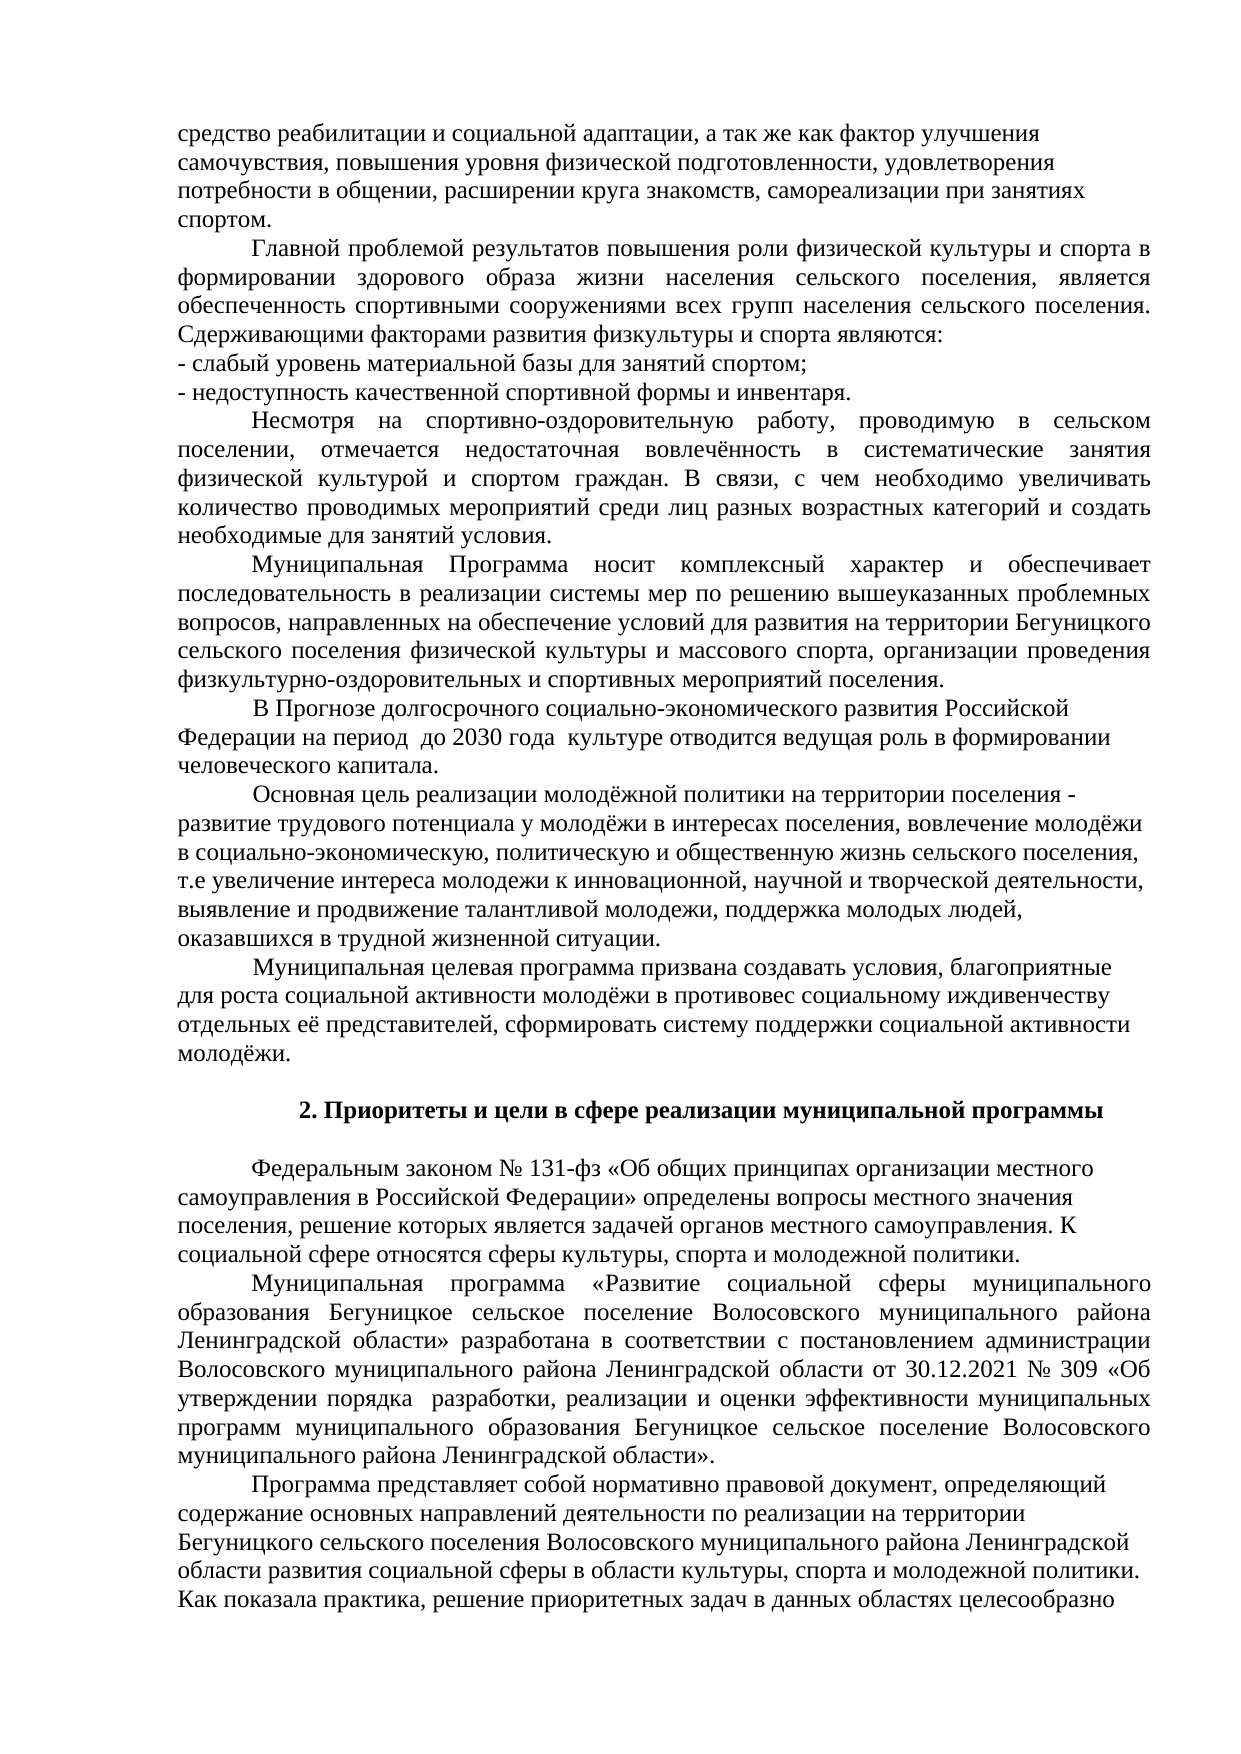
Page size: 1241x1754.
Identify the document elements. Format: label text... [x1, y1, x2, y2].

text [177, 1469, 1152, 1613]
text В Прогнозе долгосрочного социально-экономического развития Российской Федерации на период до 2030 года культуре отводится ведущая роль в формировании человеческого капитала. [177, 693, 1152, 779]
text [177, 118, 1152, 233]
text Муниципальная Программа носит комплексный характер и обеспечивает последовательность в реализации системы мер по решению вышеуказанных проблемных вопросов, направленных на обеспечение условий для развития на территории Бегуницкого сельского поселения физической культуры и массового спорта, организации проведения физкультурно-оздоровительных и спортивных мероприятий поселения. [177, 549, 1152, 693]
text Основная цель реализации молодёжной политики на территории поселения - развитие трудового потенциала у молодёжи в интересах поселения, вовлечение молодёжи в социально-экономическую, политическую и общественную жизнь сельского поселения, т.е увеличение интереса молодежи к инновационной, научной и творческой деятельности, выявление и продвижение талантливой молодежи, поддержка молодых людей, оказавшихся в трудной жизненной ситуации. [177, 779, 1152, 952]
text Федеральным законом № 131-фз «Об общих принципах организации местного самоуправления в Российской Федерации» определены вопросы местного значения поселения, решение которых является задачей органов местного самоуправления. К социальной сфере относятся сферы культуры, спорта и молодежной политики. [177, 1153, 1152, 1268]
text - слабый уровень материальной базы для занятий спортом; [177, 348, 1152, 377]
text Несмотря на спортивно-оздоровительную работу, проводимую в сельском поселении, отмечается недостаточная вовлечённость в систематические занятия физической культурой и спортом граждан. В связи, с чем необходимо увеличивать количество проводимых мероприятий среди лиц разных возрастных категорий и создать необходимые для занятий условия. [177, 406, 1152, 549]
text - недоступность качественной спортивной формы и инвентаря. [177, 377, 1152, 406]
text 2. Приоритеты и цели в сфере реализации муниципальной программы [177, 1096, 1152, 1124]
text Главной проблемой результатов повышения роли физической культуры и спорта в формировании здорового образа жизни населения сельского поселения, является обеспеченность спортивными сооружениями всех групп населения сельского поселения. Сдерживающими факторами развития физкультуры и спорта являются: [177, 233, 1152, 348]
text Муниципальная целевая программа призвана создавать условия, благоприятные для роста социальной активности молодёжи в противовес социальному иждивенчеству отдельных её представителей, сформировать систему поддержки социальной активности молодёжи. [177, 952, 1152, 1067]
text Муниципальная программа «Развитие социальной сферы муниципального образования Бегуницкое сельское поселение Волосовского муниципального района Ленинградской области» разработана в соответствии с постановлением администрации Волосовского муниципального района Ленинградской области от 30.12.2021 № 309 «Об утверждении порядка разработки, реализации и оценки эффективности муниципальных программ муниципального образования Бегуницкое сельское поселение Волосовского муниципального района Ленинградской области». [177, 1268, 1152, 1469]
